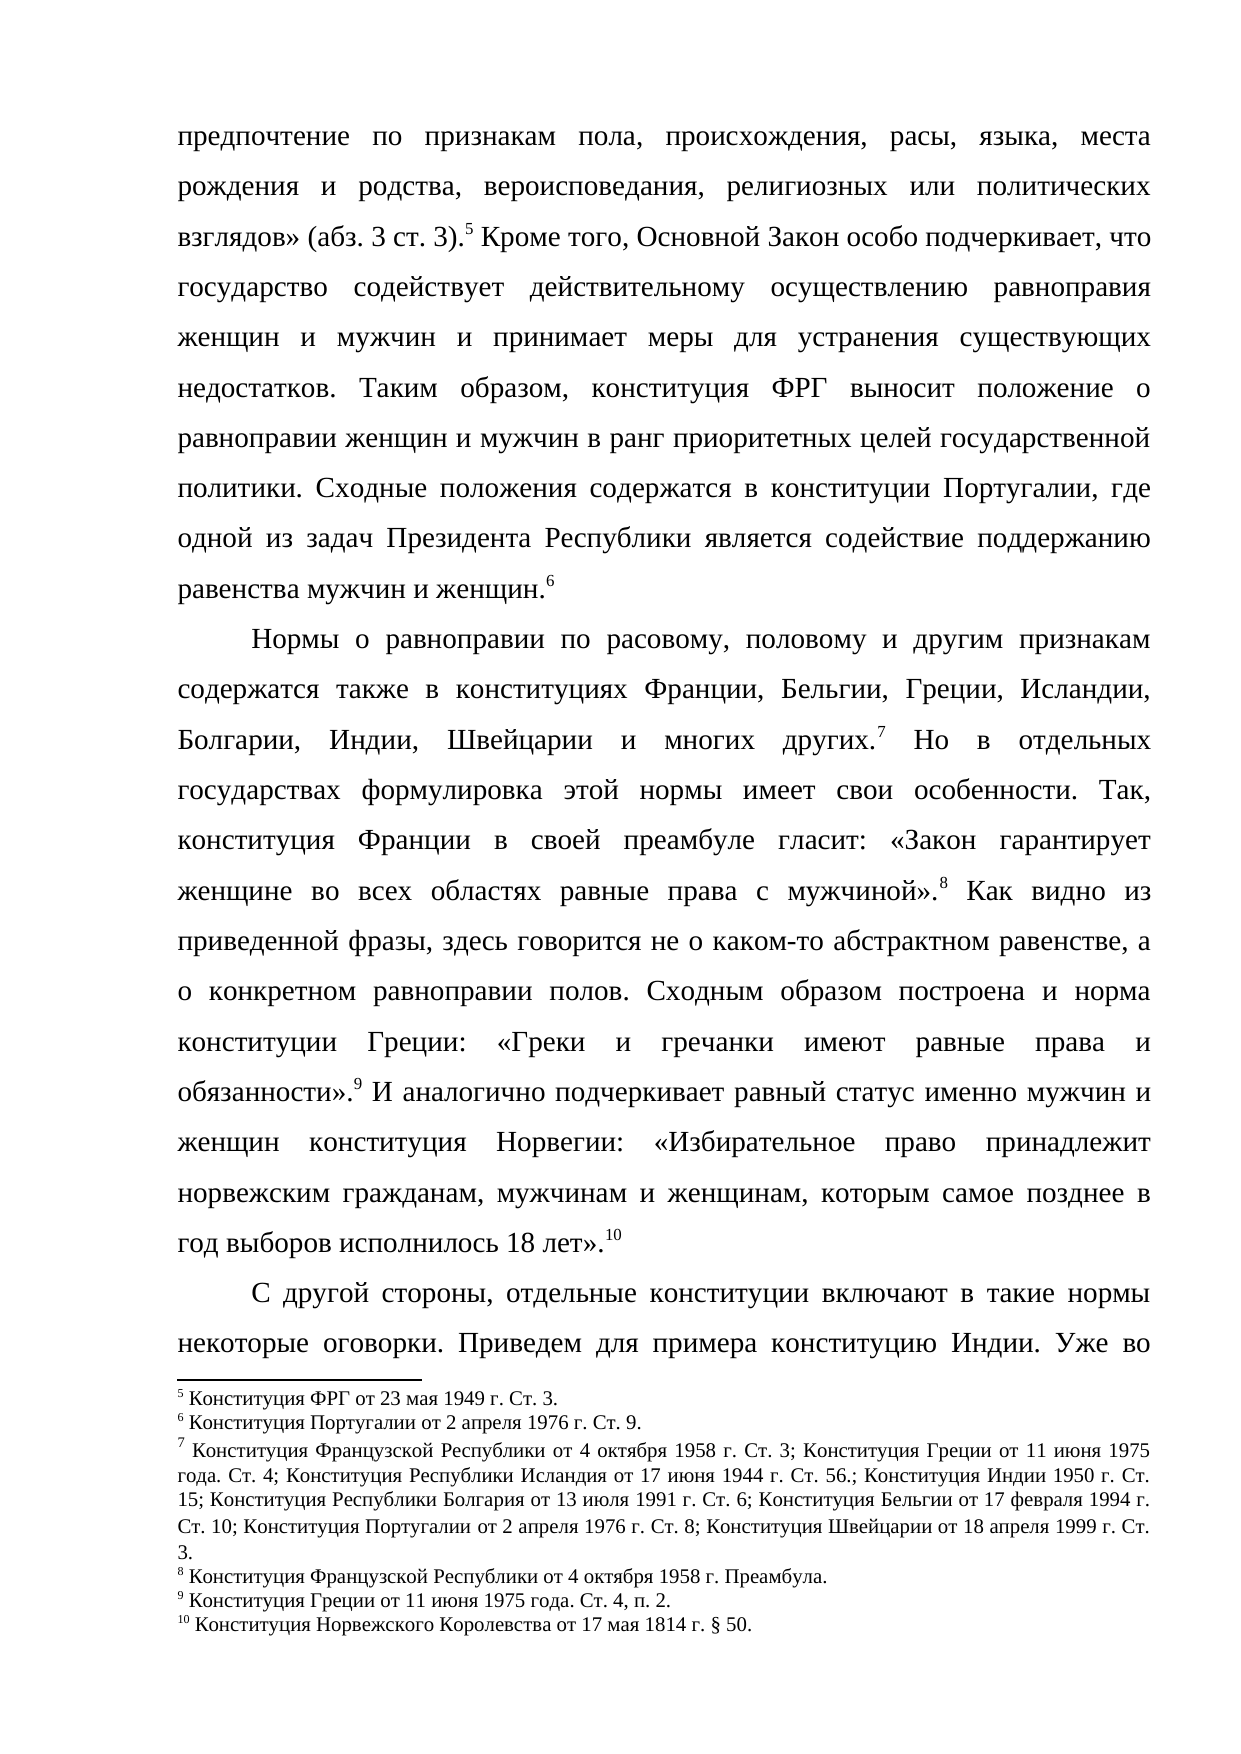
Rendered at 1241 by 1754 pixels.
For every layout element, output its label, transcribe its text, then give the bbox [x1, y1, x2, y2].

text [177, 1275, 1152, 1359]
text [177, 118, 1152, 604]
text Нормы о равноправии по расовому, половому и другим признакам содержатся также в конституциях Франции, Бельгии, Греции, Исландии, Болгарии, Индии, Швейцарии и многих других. Но в отдельных государствах формулировка этой нормы имеет свои особенности. Так, конституция Франции в своей преамбуле гласит: «Закон гарантирует женщине во всех областях равные права с мужчиной». Как видно из приведенной фразы, здесь говорится не о каком-то абстрактном равенстве, а о конкретном равноправии полов. Сходным образом построена и норма конституции Греции: «Греки и гречанки имеют равные права и обязанности». И аналогично подчеркивает равный статус именно мужчин и женщин конституция Норвегии: «Избирательное право принадлежит норвежским гражданам, мужчинам и женщинам, которым самое позднее в год выборов исполнилось 18 лет». [177, 621, 1152, 1258]
